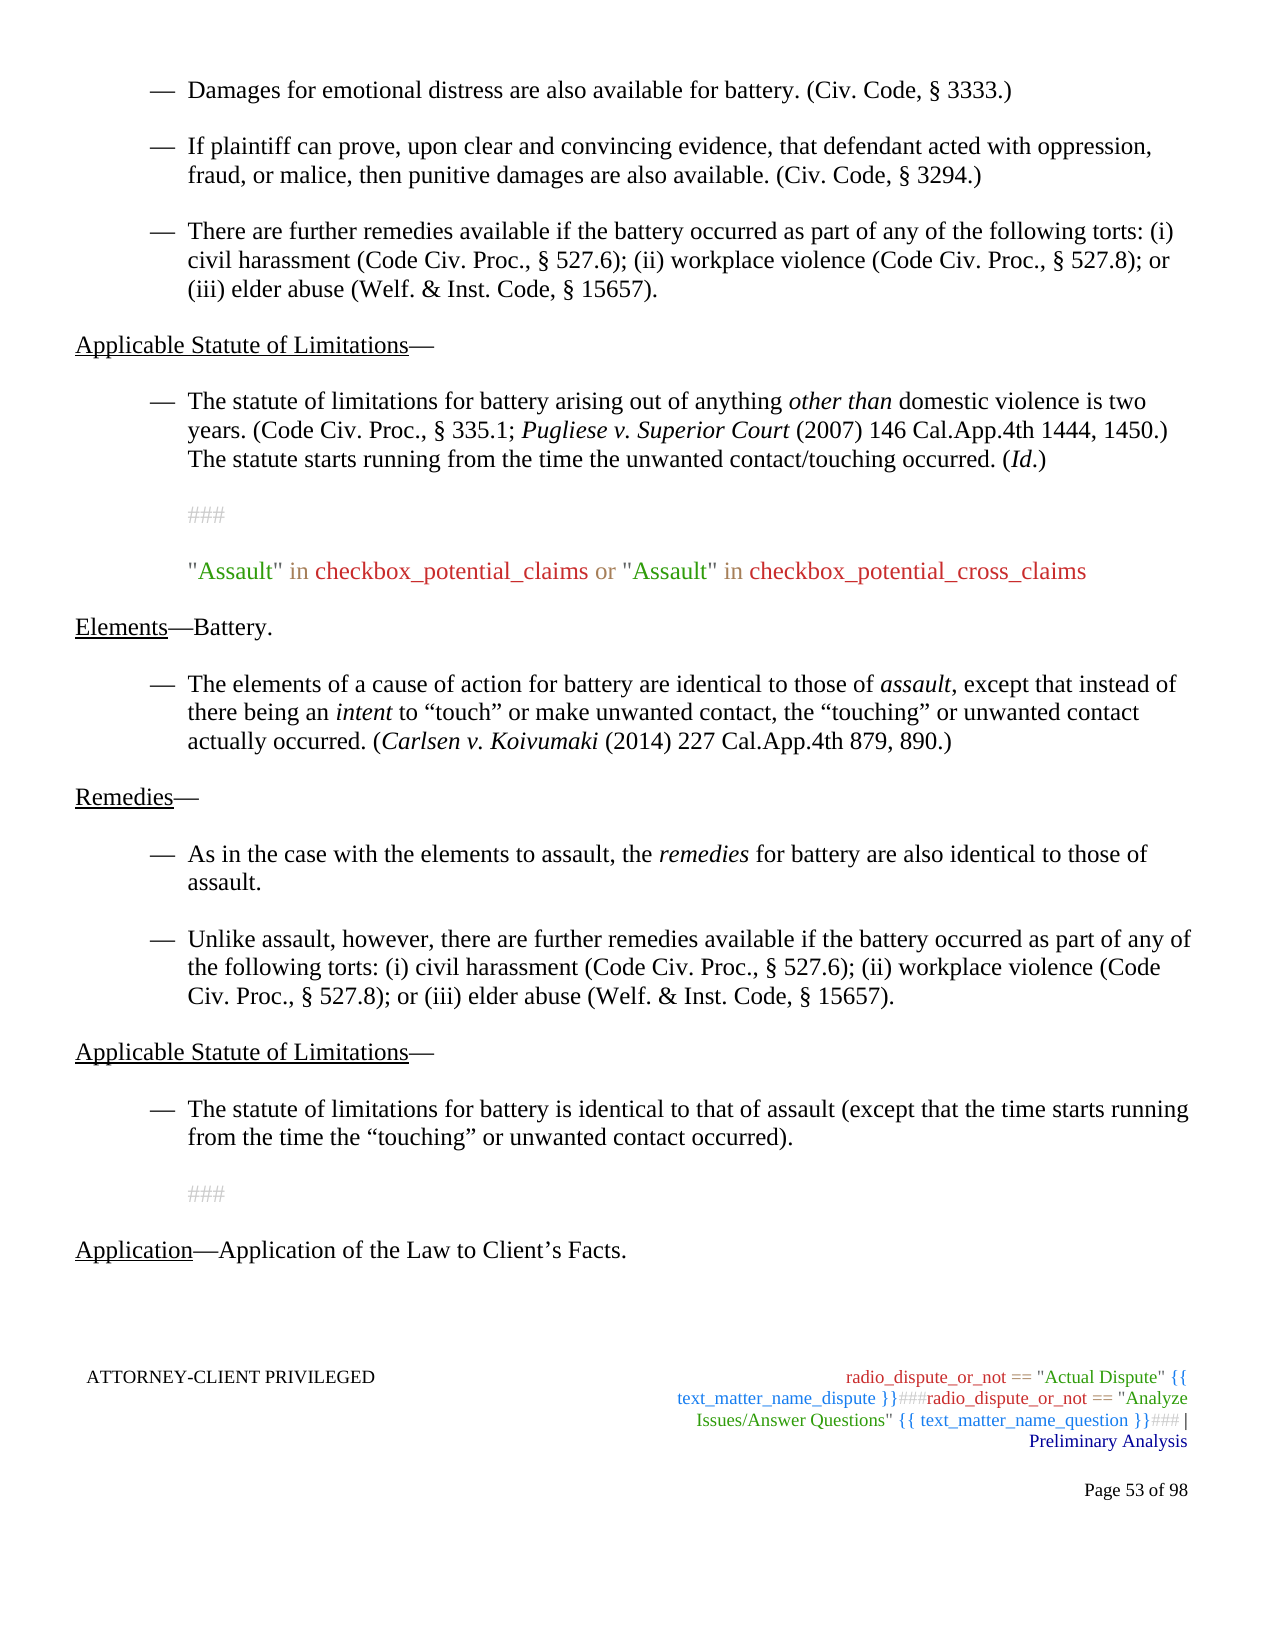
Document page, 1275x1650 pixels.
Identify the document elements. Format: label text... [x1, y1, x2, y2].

text — If plaintiff can prove, upon clear and convincing evidence, that defendant acted with oppression, fraud, or malice, then punitive damages are also available. (Civ. Code, § 3294.) [150, 131, 1200, 189]
text — As in the case with the elements to assault, the remedies for battery are also identical to those of assault. [150, 839, 1200, 896]
text — The elements of a cause of action for battery are identical to those of assault, except that instead of there being an intent to “touch” or make unwanted contact, the “touching” or unwanted contact actually occurred. (Carlsen v. Koivumaki (2014) 227 Cal.App.4th 879, 890.) [150, 669, 1200, 755]
text — The statute of limitations for battery is identical to that of assault (except that the time starts running from the time the “touching” or unwanted contact occurred). [150, 1094, 1200, 1151]
text — Damages for emotional distress are also available for battery. (Civ. Code, § 3333.) [150, 75, 1200, 104]
text — The statute of limitations for battery arising out of anything other than domestic violence is two years. (Code Civ. Proc., § 335.1; Pugliese v. Superior Court (2007) 146 Cal.App.4th 1444, 1450.) The statute starts running from the time the unwanted contact/touching occurred. (Id.) [150, 386, 1200, 472]
text — There are further remedies available if the battery occurred as part of any of the following torts: (i) civil harassment (Code Civ. Proc., § 527.6); (ii) workplace violence (Code Civ. Proc., § 527.8); or (iii) elder abuse (Welf. & Inst. Code, § 15657). [150, 216, 1200, 302]
text Applicable Statute of Limitations— [75, 330, 1200, 359]
text Elements—Battery. [75, 612, 1200, 641]
text Application—Application of the Law to Client’s Facts. [75, 1235, 1200, 1264]
text — Unlike assault, however, there are further remedies available if the battery occurred as part of any of the following torts: (i) civil harassment (Code Civ. Proc., § 527.6); (ii) workplace violence (Code Civ. Proc., § 527.8); or (iii) elder abuse (Welf. & Inst. Code, § 15657). [150, 924, 1200, 1010]
text Applicable Statute of Limitations— [75, 1037, 1200, 1066]
text Remedies— [75, 782, 1200, 811]
